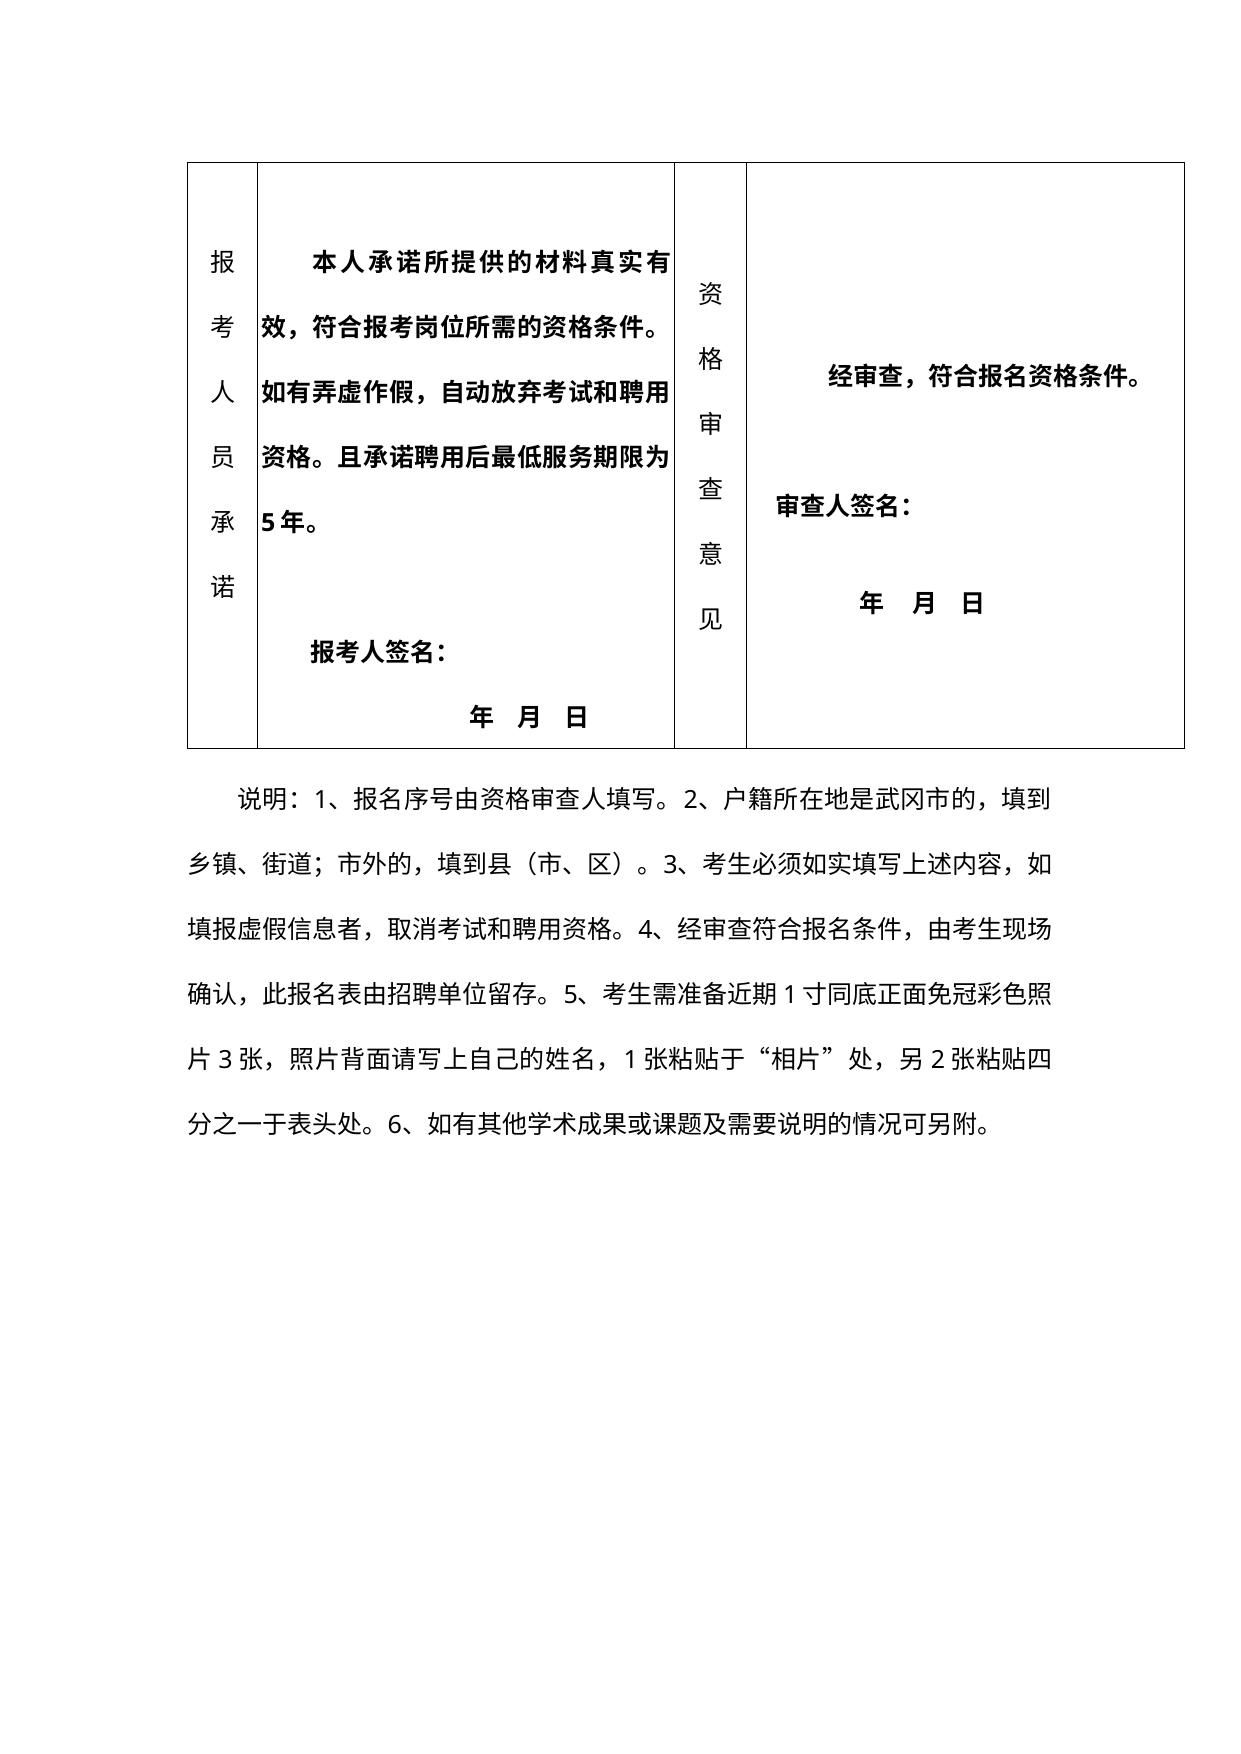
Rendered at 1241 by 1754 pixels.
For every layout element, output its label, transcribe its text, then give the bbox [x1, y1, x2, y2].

table_cell 资 格 审 查 意 见 [675, 163, 746, 748]
table_cell 经审查，符合报名资格条件。 审查人签名： 年 月 日 [747, 163, 1184, 748]
table_cell 本人承诺所提供的材料真实有效，符合报考岗位所需的资格条件。如有弄虚作假，自动放弃考试和聘用资格。且承诺聘用后最低服务期限为5年。 报考人签名： 年 月 日 [258, 163, 674, 748]
table_cell 报 考 人 员 承 诺 [188, 163, 257, 748]
text 说明：1、报名序号由资格审查人填写。2、户籍所在地是武冈市的，填到乡镇、街道；市外的，填到县（市、区）。3、考生必须如实填写上述内容，如填报虚假信息者，取消考试和聘用资格。4、经审查符合报名条件，由考生现场确认，此报名表由招聘单位留存。5、考生需准备近期1寸同底正面免冠彩色照片3张，照片背面请写上自己的姓名，1张粘贴于“相片”处，另2张粘贴四分之一于表头处。6、如有其他学术成果或课题及需要说明的情况可另附。 [187, 765, 1053, 1155]
